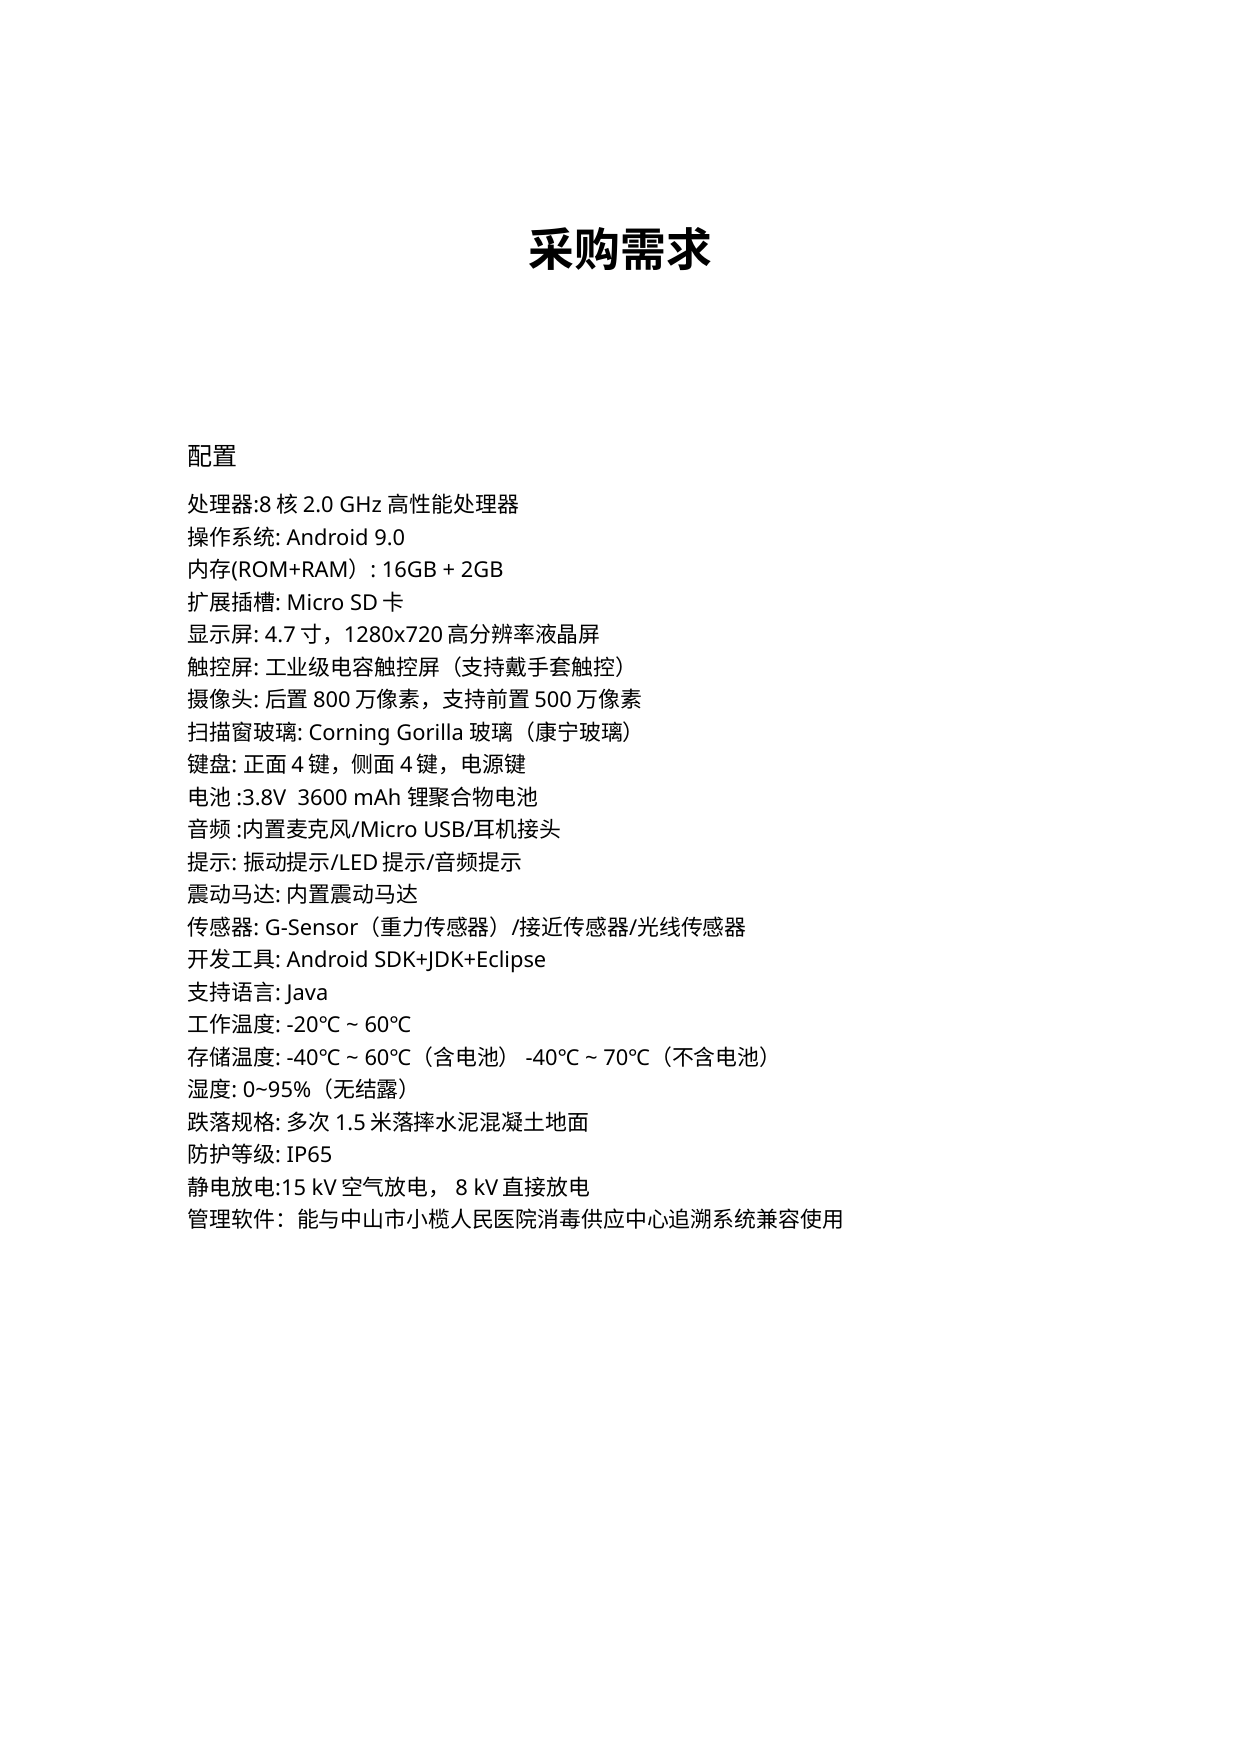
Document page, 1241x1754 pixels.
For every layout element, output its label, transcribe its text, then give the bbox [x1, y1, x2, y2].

text 操作系统: Android 9.0 [187, 519, 1053, 552]
text 支持语言: Java [187, 974, 1053, 1007]
text 跌落规格: 多次1.5米落摔水泥混凝土地面 [187, 1104, 1053, 1137]
text 静电放电:15 kV空气放电， 8 kV直接放电 [187, 1169, 1053, 1202]
text 扩展插槽: Micro SD卡 [187, 584, 1053, 617]
text 震动马达: 内置震动马达 [187, 877, 1053, 909]
text 内存(ROM+RAM）: 16GB + 2GB [187, 552, 1053, 584]
text 音频 :内置麦克风/Micro USB/耳机接头 [187, 812, 1053, 844]
text 提示: 振动提示/LED提示/音频提示 [187, 844, 1053, 877]
text 传感器: G-Sensor（重力传感器）/接近传感器/光线传感器 [187, 909, 1053, 942]
text 管理软件：能与中山市小榄人民医院消毒供应中心追溯系统兼容使用 [187, 1202, 1053, 1234]
subtitle 采购需求 [187, 197, 1053, 295]
text 处理器:8核 2.0 GHz 高性能处理器 [187, 487, 1053, 519]
text 工作温度: -20℃ ~ 60℃ [187, 1007, 1053, 1039]
text 摄像头: 后置800万像素，支持前置500万像素 [187, 682, 1053, 714]
text 开发工具: Android SDK+JDK+Eclipse [187, 942, 1053, 974]
text 防护等级: IP65 [187, 1137, 1053, 1169]
text 配置 [187, 422, 1053, 487]
text 湿度: 0~95%（无结露） [187, 1072, 1053, 1104]
text 电池 :3.8V 3600 mAh 锂聚合物电池 [187, 779, 1053, 812]
text 存储温度: -40℃ ~ 60℃（含电池） -40℃ ~ 70℃（不含电池） [187, 1039, 1053, 1072]
text 扫描窗玻璃: Corning Gorilla 玻璃（康宁玻璃） [187, 714, 1053, 747]
text 触控屏: 工业级电容触控屏（支持戴手套触控） [187, 649, 1053, 682]
text 显示屏: 4.7寸，1280x720高分辨率液晶屏 [187, 617, 1053, 649]
text 键盘: 正面4键，侧面4键，电源键 [187, 747, 1053, 779]
